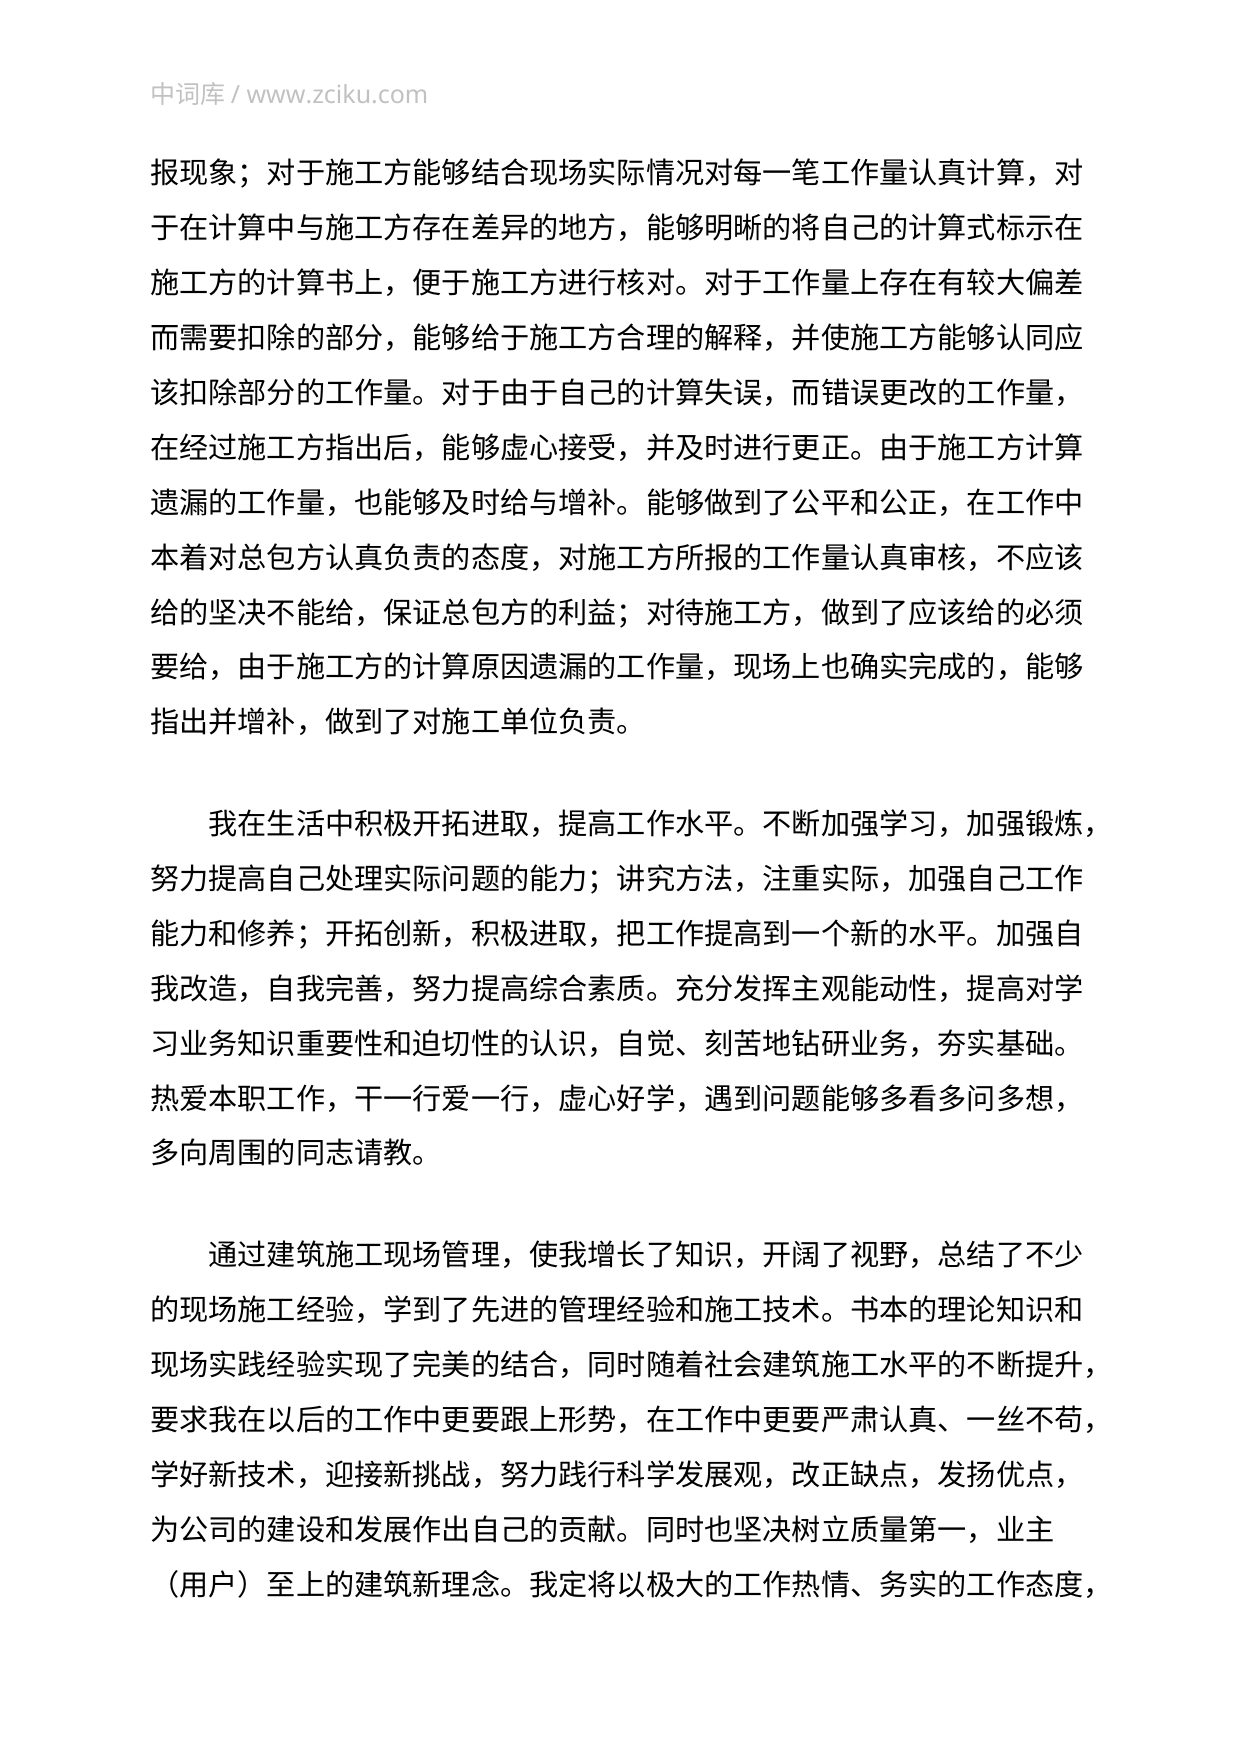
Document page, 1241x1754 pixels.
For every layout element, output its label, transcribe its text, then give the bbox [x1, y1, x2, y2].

text 我在生活中积极开拓进取，提高工作水平。不断加强学习，加强锻炼，努力提高自己处理实际问题的能力；讲究方法，注重实际，加强自己工作能力和修养；开拓创新，积极进取，把工作提高到一个新的水平。加强自我改造，自我完善，努力提高综合素质。充分发挥主观能动性，提高对学习业务知识重要性和迫切性的认识，自觉、刻苦地钻研业务，夯实基础。热爱本职工作，干一行爱一行，虚心好学，遇到问题能够多看多问多想，多向周围的同志请教。 [150, 801, 1090, 1172]
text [150, 150, 1090, 741]
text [150, 1232, 1090, 1603]
